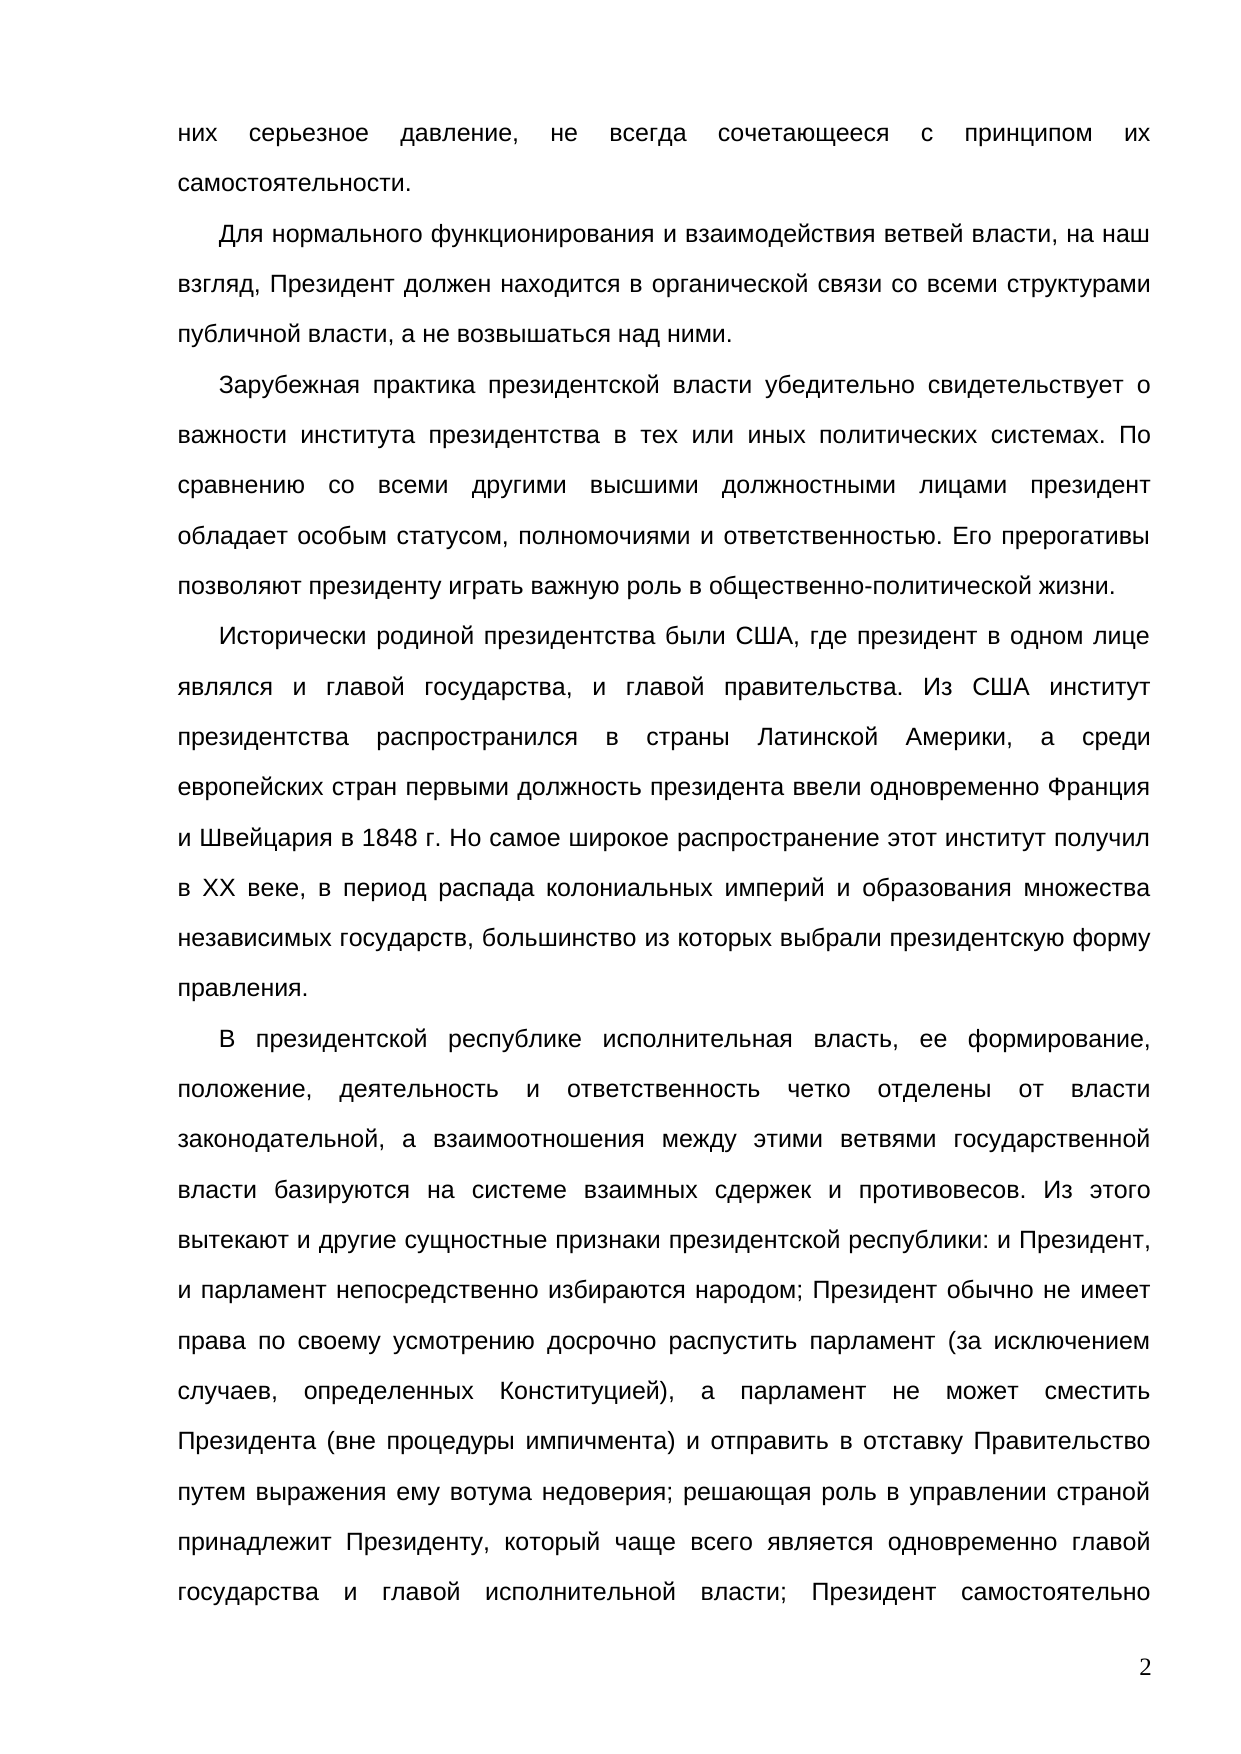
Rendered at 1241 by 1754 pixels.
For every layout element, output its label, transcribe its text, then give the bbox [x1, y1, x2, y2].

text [177, 118, 1152, 197]
text Исторически родиной президентства были США, где президент в одном лице являлся и главой государства, и главой правительства. Из США институт президентства распространился в страны Латинской Америки, а среди европейских стран первыми должность президента ввели одновременно Франция и Швейцария в 1848 г. Но самое широкое распространение этот институт получил в ХХ веке, в период распада колониальных империй и образования множества независимых государств, большинство из которых выбрали президентскую форму правления. [177, 621, 1152, 1002]
text Зарубежная практика президентской власти убедительно свидетельствует о важности института президентства в тех или иных политических системах. По сравнению со всеми другими высшими должностными лицами президент обладает особым статусом, полномочиями и ответственностью. Его прерогативы позволяют президенту играть важную роль в общественно-политической жизни. [177, 370, 1152, 600]
text Для нормального функционирования и взаимодействия ветвей власти, на наш взгляд, Президент должен находится в органической связи со всеми структурами публичной власти, а не возвышаться над ними. [177, 219, 1152, 348]
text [177, 1024, 1152, 1606]
